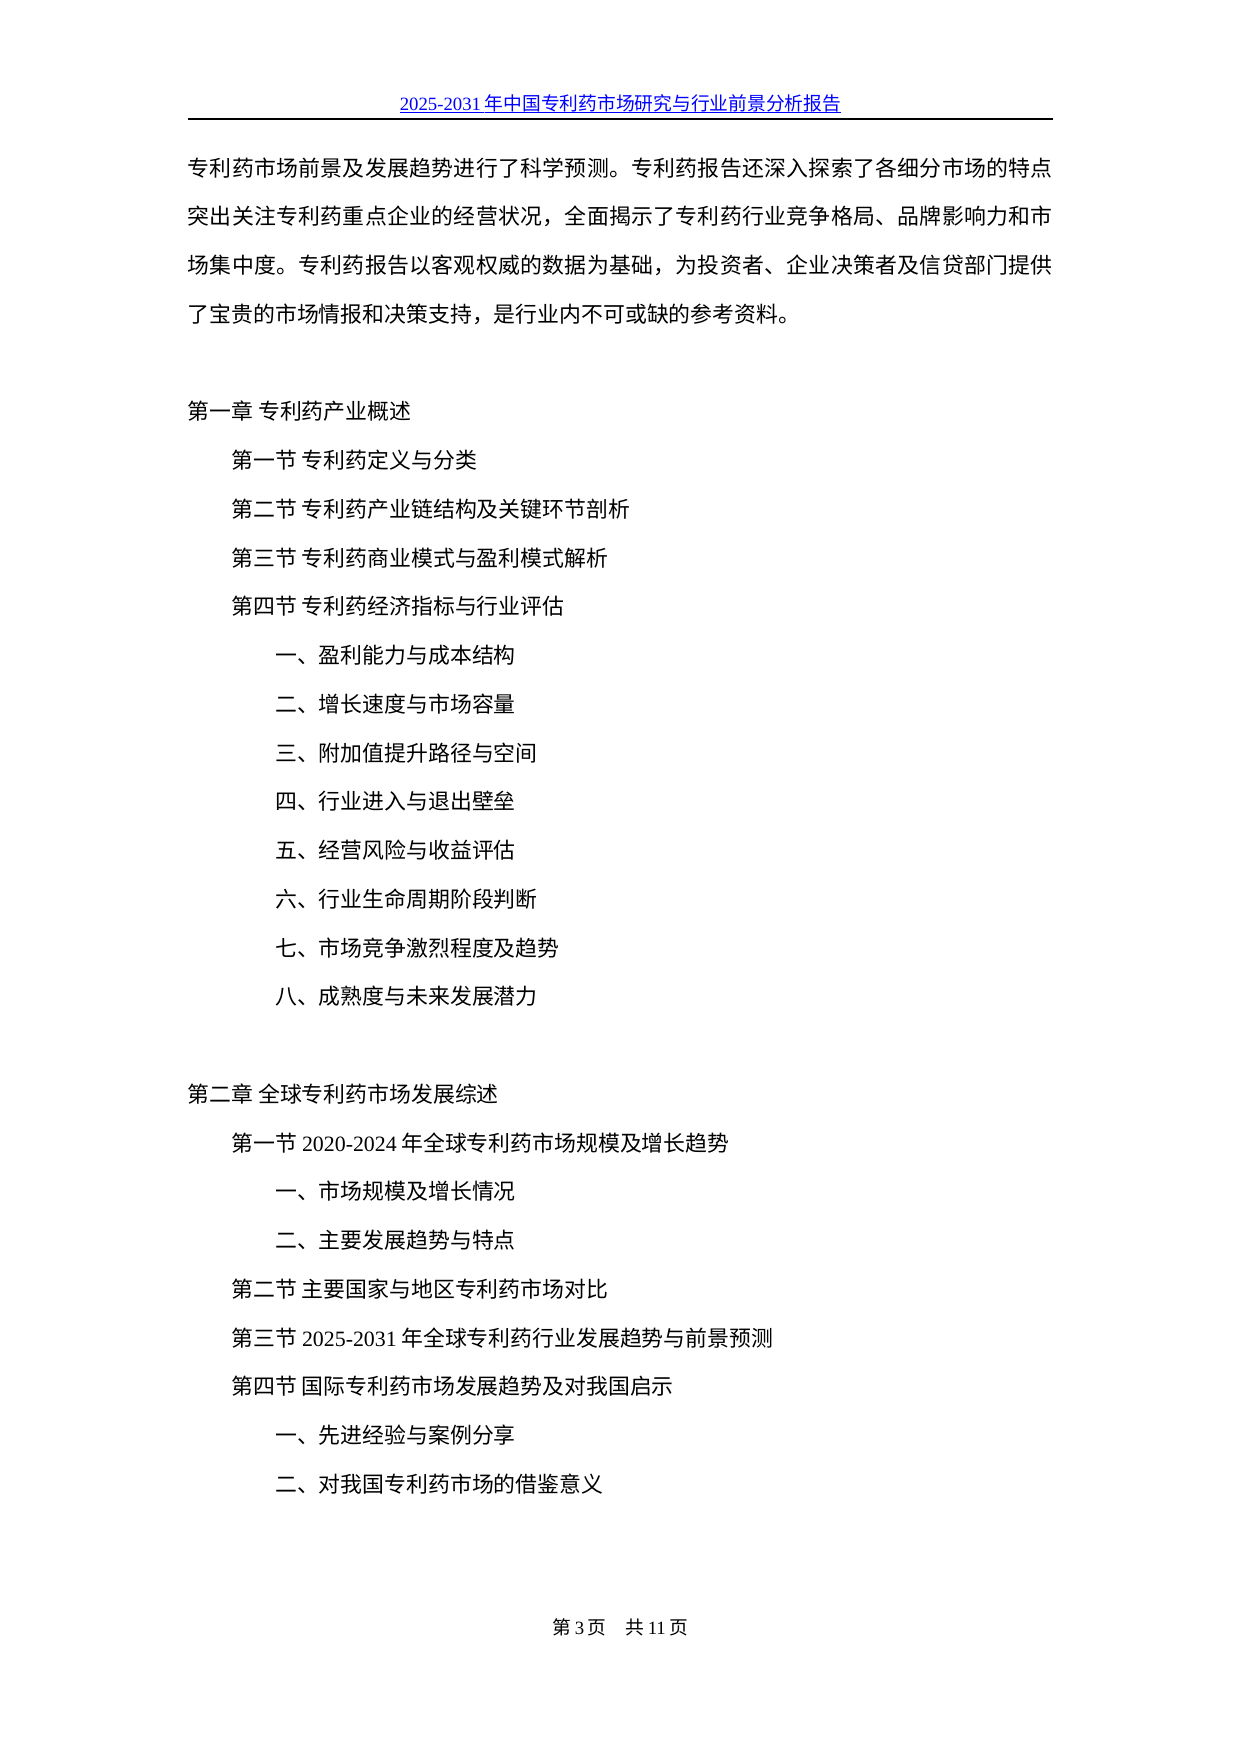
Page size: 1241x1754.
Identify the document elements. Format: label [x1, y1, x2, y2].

text [187, 150, 1053, 1499]
